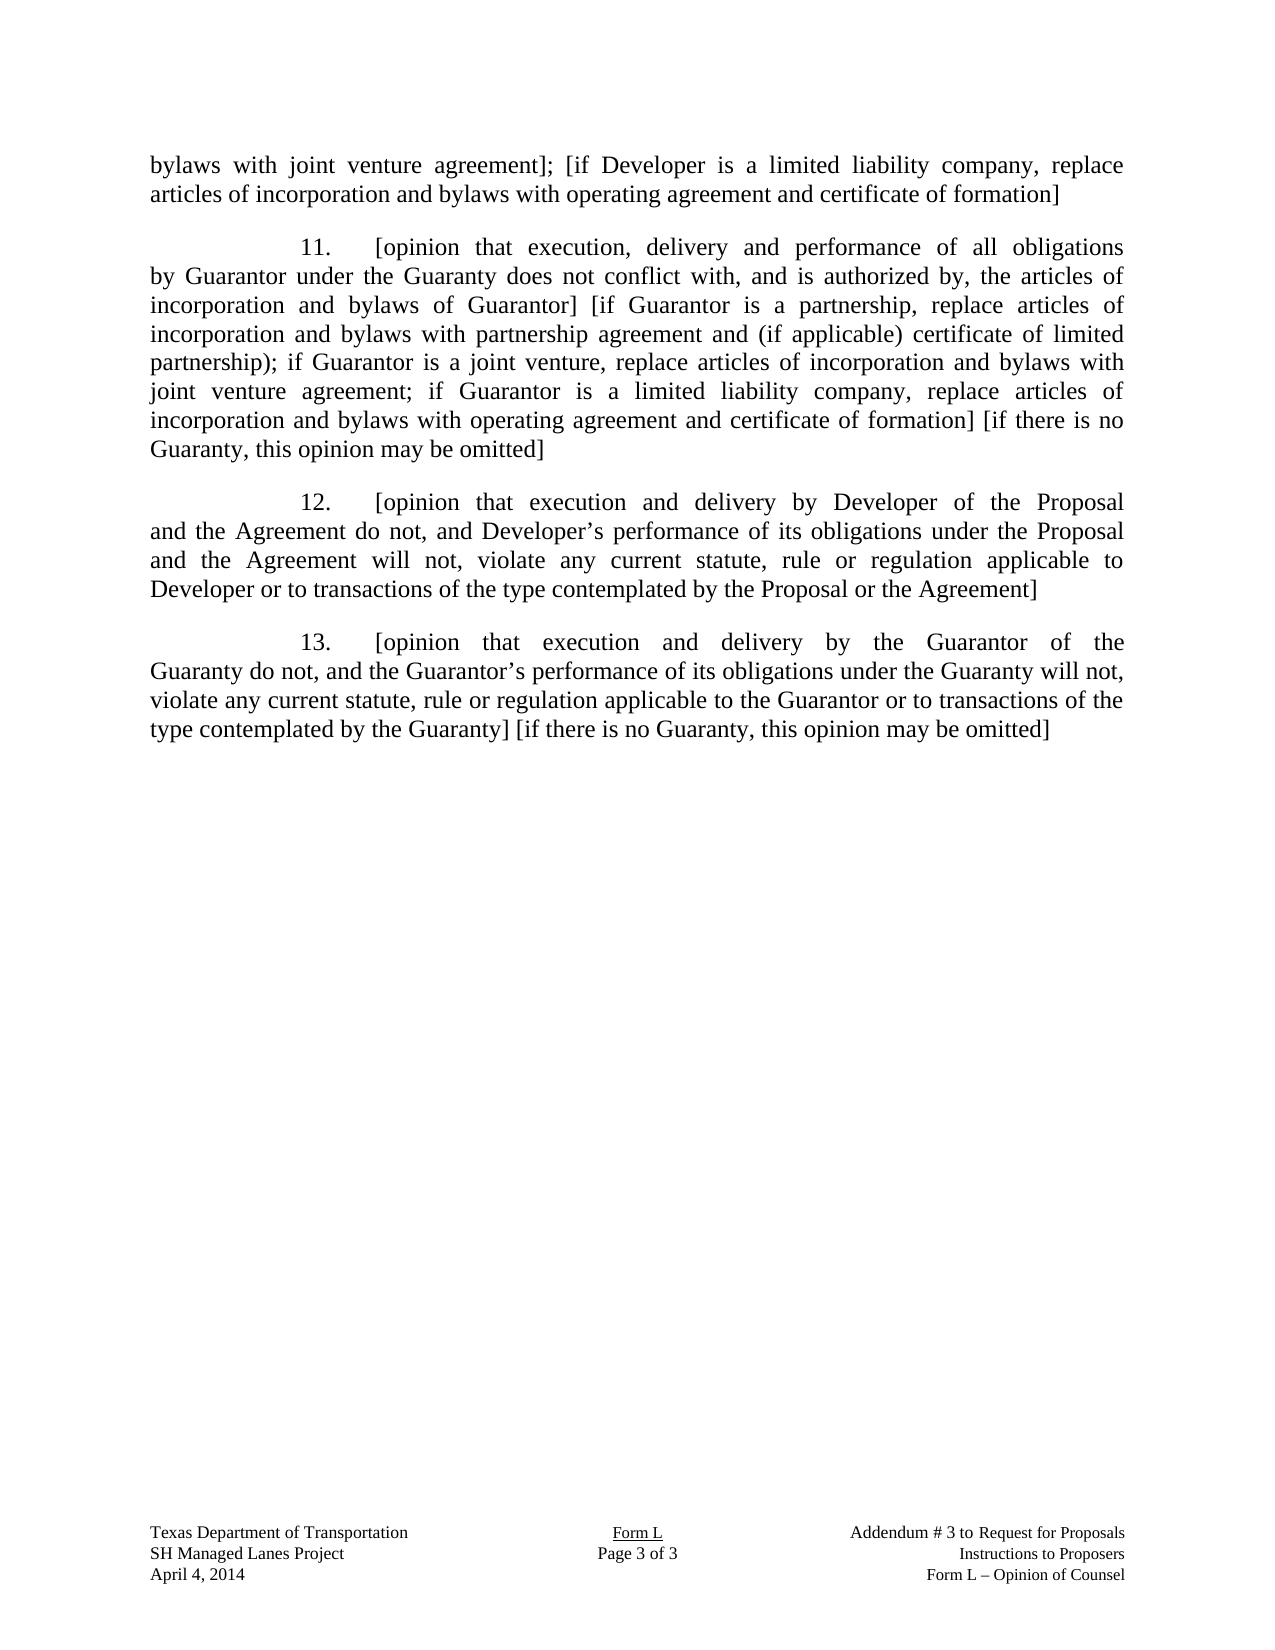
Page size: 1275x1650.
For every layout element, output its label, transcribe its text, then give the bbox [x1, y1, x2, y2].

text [150, 150, 1125, 207]
text 12. [opinion that execution and delivery by Developer of the Proposal and the Agreement do not, and Developer’s performance of its obligations under the Proposal and the Agreement will not, violate any current statute, rule or regulation applicable to Developer or to transactions of the type contemplated by the Proposal or the Agreement] [150, 487, 1125, 602]
text 13. [opinion that execution and delivery by the Guarantor of the Guaranty do not, and the Guarantor’s performance of its obligations under the Guaranty will not, violate any current statute, rule or regulation applicable to the Guarantor or to transactions of the type contemplated by the Guaranty] [if there is no Guaranty, this opinion may be omitted] [150, 627, 1125, 742]
text 11. [opinion that execution, delivery and performance of all obligations by Guarantor under the Guaranty does not conflict with, and is authorized by, the articles of incorporation and bylaws of Guarantor] [if Guarantor is a partnership, replace articles of incorporation and bylaws with partnership agreement and (if applicable) certificate of limited partnership); if Guarantor is a joint venture, replace articles of incorporation and bylaws with joint venture agreement; if Guarantor is a limited liability company, replace articles of incorporation and bylaws with operating agreement and certificate of formation] [if there is no Guaranty, this opinion may be omitted] [150, 232, 1125, 462]
